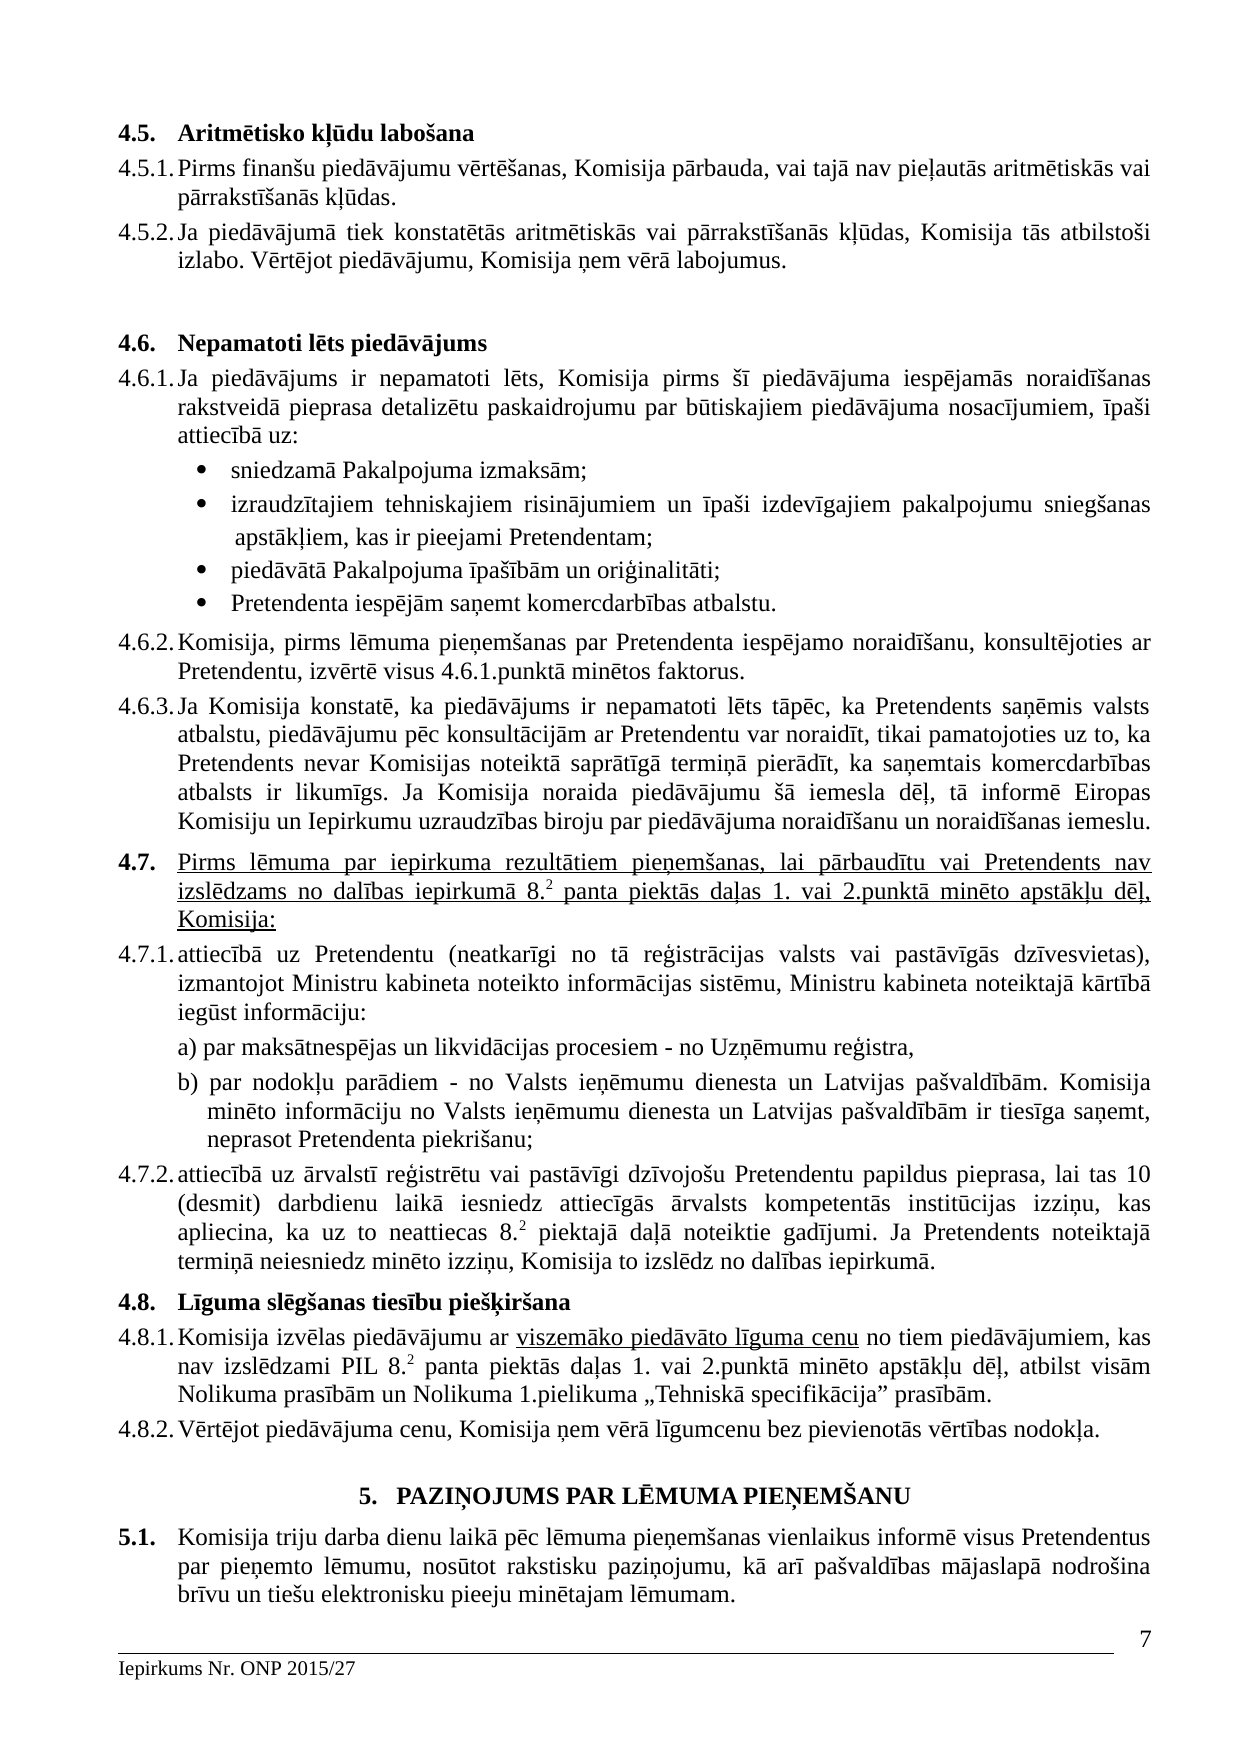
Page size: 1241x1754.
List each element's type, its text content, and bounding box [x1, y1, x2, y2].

list Nepamatoti lēts piedāvājums [118, 328, 1152, 357]
list Ja piedāvājumā tiek konstatētās aritmētiskās vai pārrakstīšanās kļūdas, Komisija tās atbilstoši izlabo. Vērtējot piedāvājumu, Komisija ņem vērā labojumus. [118, 217, 1152, 274]
list Vērtējot piedāvājuma cenu, Komisija ņem vērā līgumcenu bez pievienotās vērtības nodokļa. [118, 1414, 1152, 1443]
text b) par nodokļu parādiem - no Valsts ieņēmumu dienesta un Latvijas pašvaldībām. Komisija minēto informāciju no Valsts ieņēmumu dienesta un Latvijas pašvaldībām ir tiesīga saņemt, neprasot Pretendenta piekrišanu; [177, 1067, 1152, 1153]
list Komisija, pirms lēmuma pieņemšanas par Pretendenta iespējamo noraidīšanu, konsultējoties ar Pretendentu, izvērtē visus 4.6.1.punktā minētos faktorus. [118, 627, 1152, 684]
list izraudzītajiem tehniskajiem risinājumiem un īpaši izdevīgajiem pakalpojumu sniegšanas apstākļiem, kas ir pieejami Pretendentam; [197, 489, 1152, 550]
subtitle PAZIŅOJUMS PAR LĒMUMA PIEŅEMŠANU [118, 1481, 1152, 1509]
list Komisija triju darba dienu laikā pēc lēmuma pieņemšanas vienlaikus informē visus Pretendentus par pieņemto lēmumu, nosūtot rakstisku paziņojumu, kā arī pašvaldības mājaslapā nodrošina brīvu un tiešu elektronisku pieeju minētajam lēmumam. [118, 1522, 1152, 1608]
list sniedzamā Pakalpojuma izmaksām; [197, 456, 1152, 484]
list Līguma slēgšanas tiesību piešķiršana [118, 1287, 1152, 1316]
list Ja piedāvājums ir nepamatoti lēts, Komisija pirms šī piedāvājuma iespējamās noraidīšanas rakstveidā pieprasa detalizētu paskaidrojumu par būtiskajiem piedāvājuma nosacījumiem, īpaši attiecībā uz: [118, 363, 1152, 449]
list Aritmētisko kļūdu labošana [118, 118, 1152, 147]
list Komisija izvēlas piedāvājumu ar viszemāko piedāvāto līguma cenu no tiem piedāvājumiem, kas nav izslēdzami PIL 8.2 panta piektās daļas 1. vai 2.punktā minēto apstākļu dēļ, atbilst visām Nolikuma prasībām un Nolikuma 1.pielikuma „Tehniskā specifikācija” prasībām. [118, 1322, 1152, 1408]
list piedāvātā Pakalpojuma īpašībām un oriģinalitāti; [197, 555, 1152, 583]
text a) par maksātnespējas un likvidācijas procesiem - no Uzņēmumu reģistra, [177, 1032, 1152, 1061]
list attiecībā uz ārvalstī reģistrētu vai pastāvīgi dzīvojošu Pretendentu papildus pieprasa, lai tas 10 (desmit) darbdienu laikā iesniedz attiecīgās ārvalsts kompetentās institūcijas izziņu, kas apliecina, ka uz to neattiecas 8.2 piektajā daļā noteiktie gadījumi. Ja Pretendents noteiktajā termiņā neiesniedz minēto izziņu, Komisija to izslēdz no dalības iepirkumā. [118, 1159, 1152, 1274]
list Pretendenta iespējām saņemt komercdarbības atbalstu. [197, 588, 1152, 616]
list Pirms lēmuma par iepirkuma rezultātiem pieņemšanas, lai pārbaudītu vai Pretendents nav izslēdzams no dalības iepirkumā 8.2 panta piektās daļas 1. vai 2.punktā minēto apstākļu dēļ, Komisija: [118, 847, 1152, 933]
list attiecībā uz Pretendentu (neatkarīgi no tā reģistrācijas valsts vai pastāvīgās dzīvesvietas), izmantojot Ministru kabineta noteikto informācijas sistēmu, Ministru kabineta noteiktajā kārtībā iegūst informāciju: [118, 939, 1152, 1026]
list Ja Komisija konstatē, ka piedāvājums ir nepamatoti lēts tāpēc, ka Pretendents saņēmis valsts atbalstu, piedāvājumu pēc konsultācijām ar Pretendentu var noraidīt, tikai pamatojoties uz to, ka Pretendents nevar Komisijas noteiktā saprātīgā termiņā pierādīt, ka saņemtais komercdarbības atbalsts ir likumīgs. Ja Komisija noraida piedāvājumu šā iemesla dēļ, tā informē Eiropas Komisiju un Iepirkumu uzraudzības biroju par piedāvājuma noraidīšanu un noraidīšanas iemeslu. [118, 691, 1152, 834]
list Pirms finanšu piedāvājumu vērtēšanas, Komisija pārbauda, vai tajā nav pieļautās aritmētiskās vai pārrakstīšanās kļūdas. [118, 153, 1152, 211]
